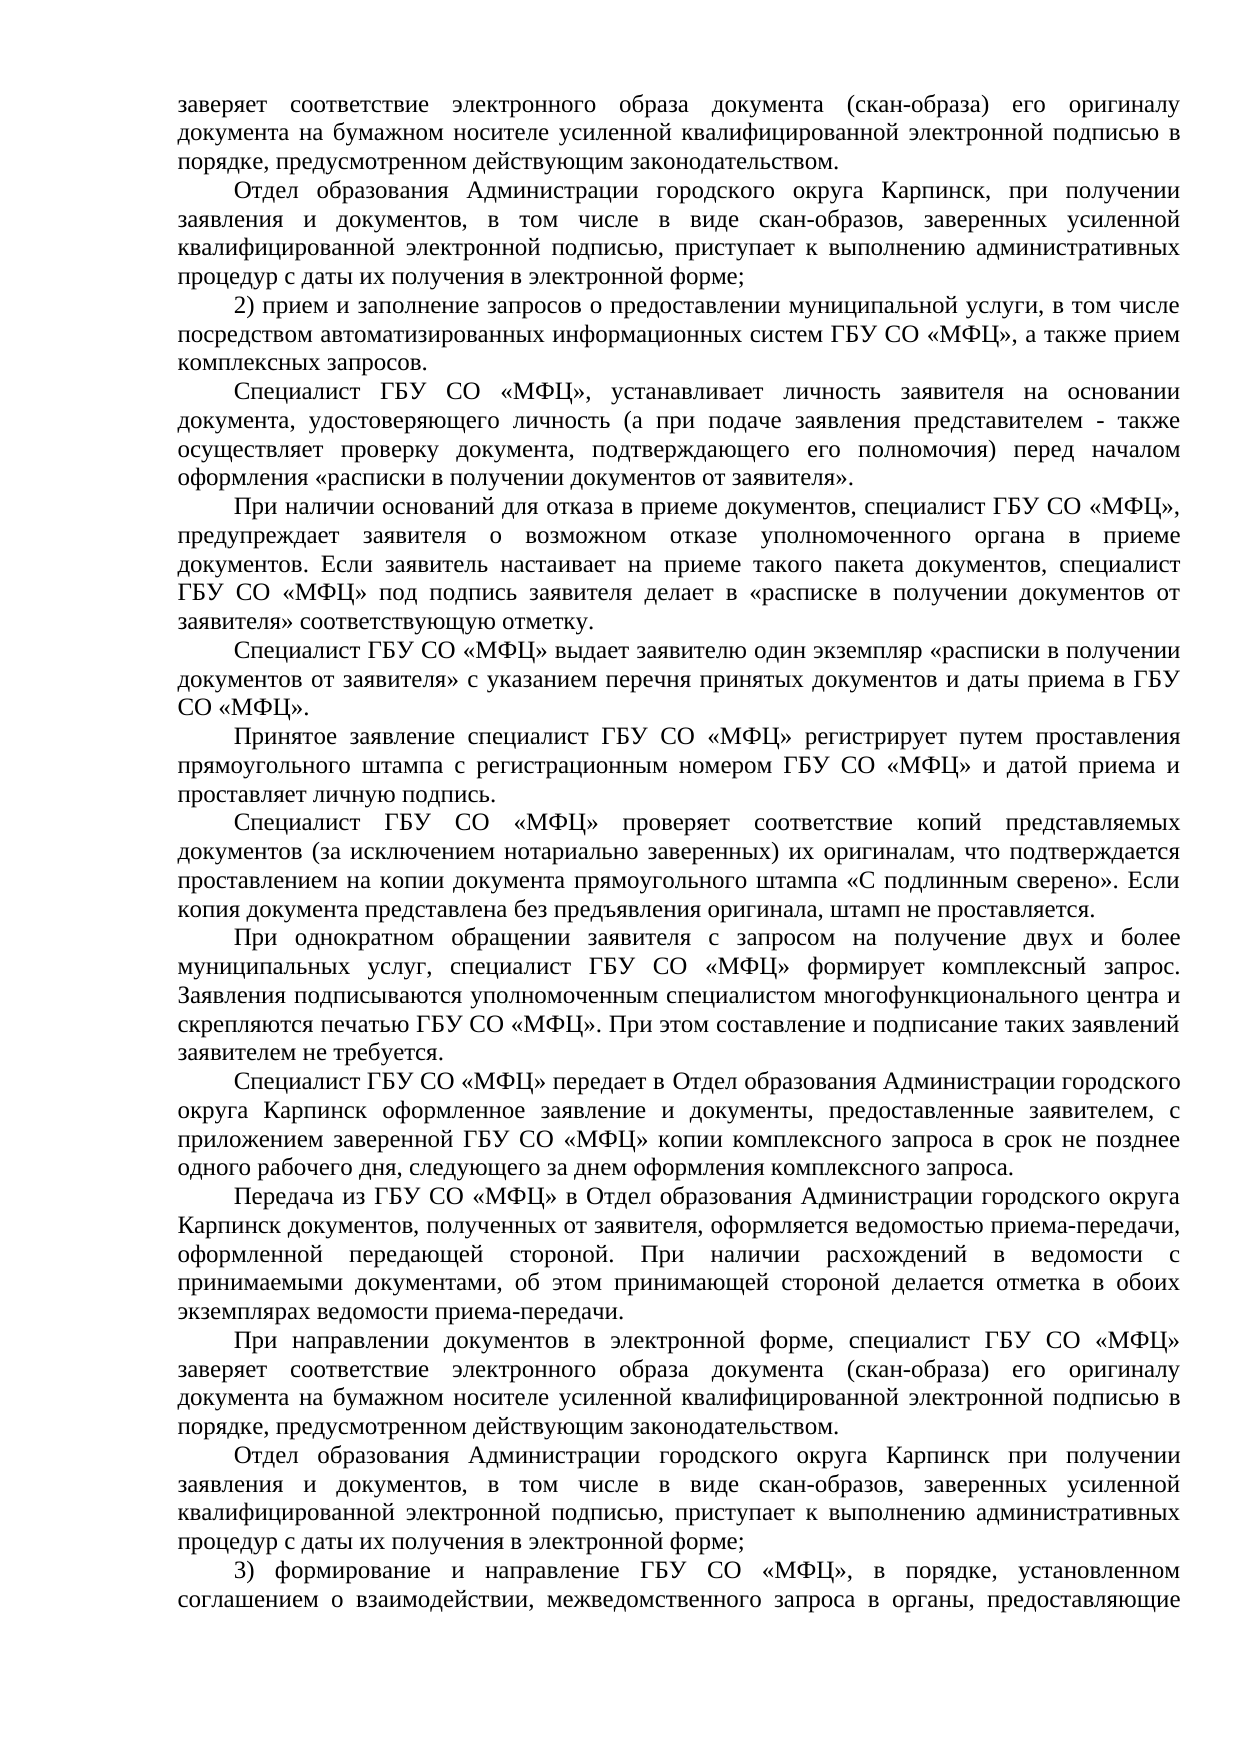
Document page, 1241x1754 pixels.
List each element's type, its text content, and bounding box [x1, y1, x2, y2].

text При направлении документов в электронной форме, специалист ГБУ СО «МФЦ» заверяет соответствие электронного образа документа (скан-образа) его оригиналу документа на бумажном носителе усиленной квалифицированной электронной подписью в порядке, предусмотренном действующим законодательством. [177, 1325, 1181, 1440]
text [177, 89, 1181, 175]
text Специалист ГБУ СО «МФЦ» проверяет соответствие копий представляемых документов (за исключением нотариально заверенных) их оригиналам, что подтверждается проставлением на копии документа прямоугольного штампа «С подлинным сверено». Если копия документа представлена без предъявления оригинала, штамп не проставляется. [177, 807, 1181, 922]
text Принятое заявление специалист ГБУ СО «МФЦ» регистрирует путем проставления прямоугольного штампа с регистрационным номером ГБУ СО «МФЦ» и датой приема и проставляет личную подпись. [177, 721, 1181, 807]
text Передача из ГБУ СО «МФЦ» в Отдел образования Администрации городского округа Карпинск документов, полученных от заявителя, оформляется ведомостью приема-передачи, оформленной передающей стороной. При наличии расхождений в ведомости с принимаемыми документами, об этом принимающей стороной делается отметка в обоих экземплярах ведомости приема-передачи. [177, 1181, 1181, 1325]
text При однократном обращении заявителя с запросом на получение двух и более муниципальных услуг, специалист ГБУ СО «МФЦ» формирует комплексный запрос. Заявления подписываются уполномоченным специалистом многофункционального центра и скрепляются печатью ГБУ СО «МФЦ». При этом составление и подписание таких заявлений заявителем не требуется. [177, 922, 1181, 1066]
text Отдел образования Администрации городского округа Карпинск, при получении заявления и документов, в том числе в виде скан-образов, заверенных усиленной квалифицированной электронной подписью, приступает к выполнению административных процедур с даты их получения в электронной форме; [177, 175, 1181, 290]
text Специалист ГБУ СО «МФЦ» передает в Отдел образования Администрации городского округа Карпинск оформленное заявление и документы, предоставленные заявителем, с приложением заверенной ГБУ СО «МФЦ» копии комплексного запроса в срок не позднее одного рабочего дня, следующего за днем оформления комплексного запроса. [177, 1066, 1181, 1181]
text 2) прием и заполнение запросов о предоставлении муниципальной услуги, в том числе посредством автоматизированных информационных систем ГБУ СО «МФЦ», а также прием комплексных запросов. [177, 290, 1181, 376]
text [177, 1555, 1181, 1612]
text Специалист ГБУ СО «МФЦ» выдает заявителю один экземпляр «расписки в получении документов от заявителя» с указанием перечня принятых документов и даты приема в ГБУ СО «МФЦ». [177, 635, 1181, 721]
text При наличии оснований для отказа в приеме документов, специалист ГБУ СО «МФЦ», предупреждает заявителя о возможном отказе уполномоченного органа в приеме документов. Если заявитель настаивает на приеме такого пакета документов, специалист ГБУ СО «МФЦ» под подпись заявителя делает в «расписке в получении документов от заявителя» соответствующую отметку. [177, 491, 1181, 635]
text Специалист ГБУ СО «МФЦ», устанавливает личность заявителя на основании документа, удостоверяющего личность (а при подаче заявления представителем - также осуществляет проверку документа, подтверждающего его полномочия) перед началом оформления «расписки в получении документов от заявителя». [177, 376, 1181, 491]
text Отдел образования Администрации городского округа Карпинск при получении заявления и документов, в том числе в виде скан-образов, заверенных усиленной квалифицированной электронной подписью, приступает к выполнению административных процедур с даты их получения в электронной форме; [177, 1440, 1181, 1555]
